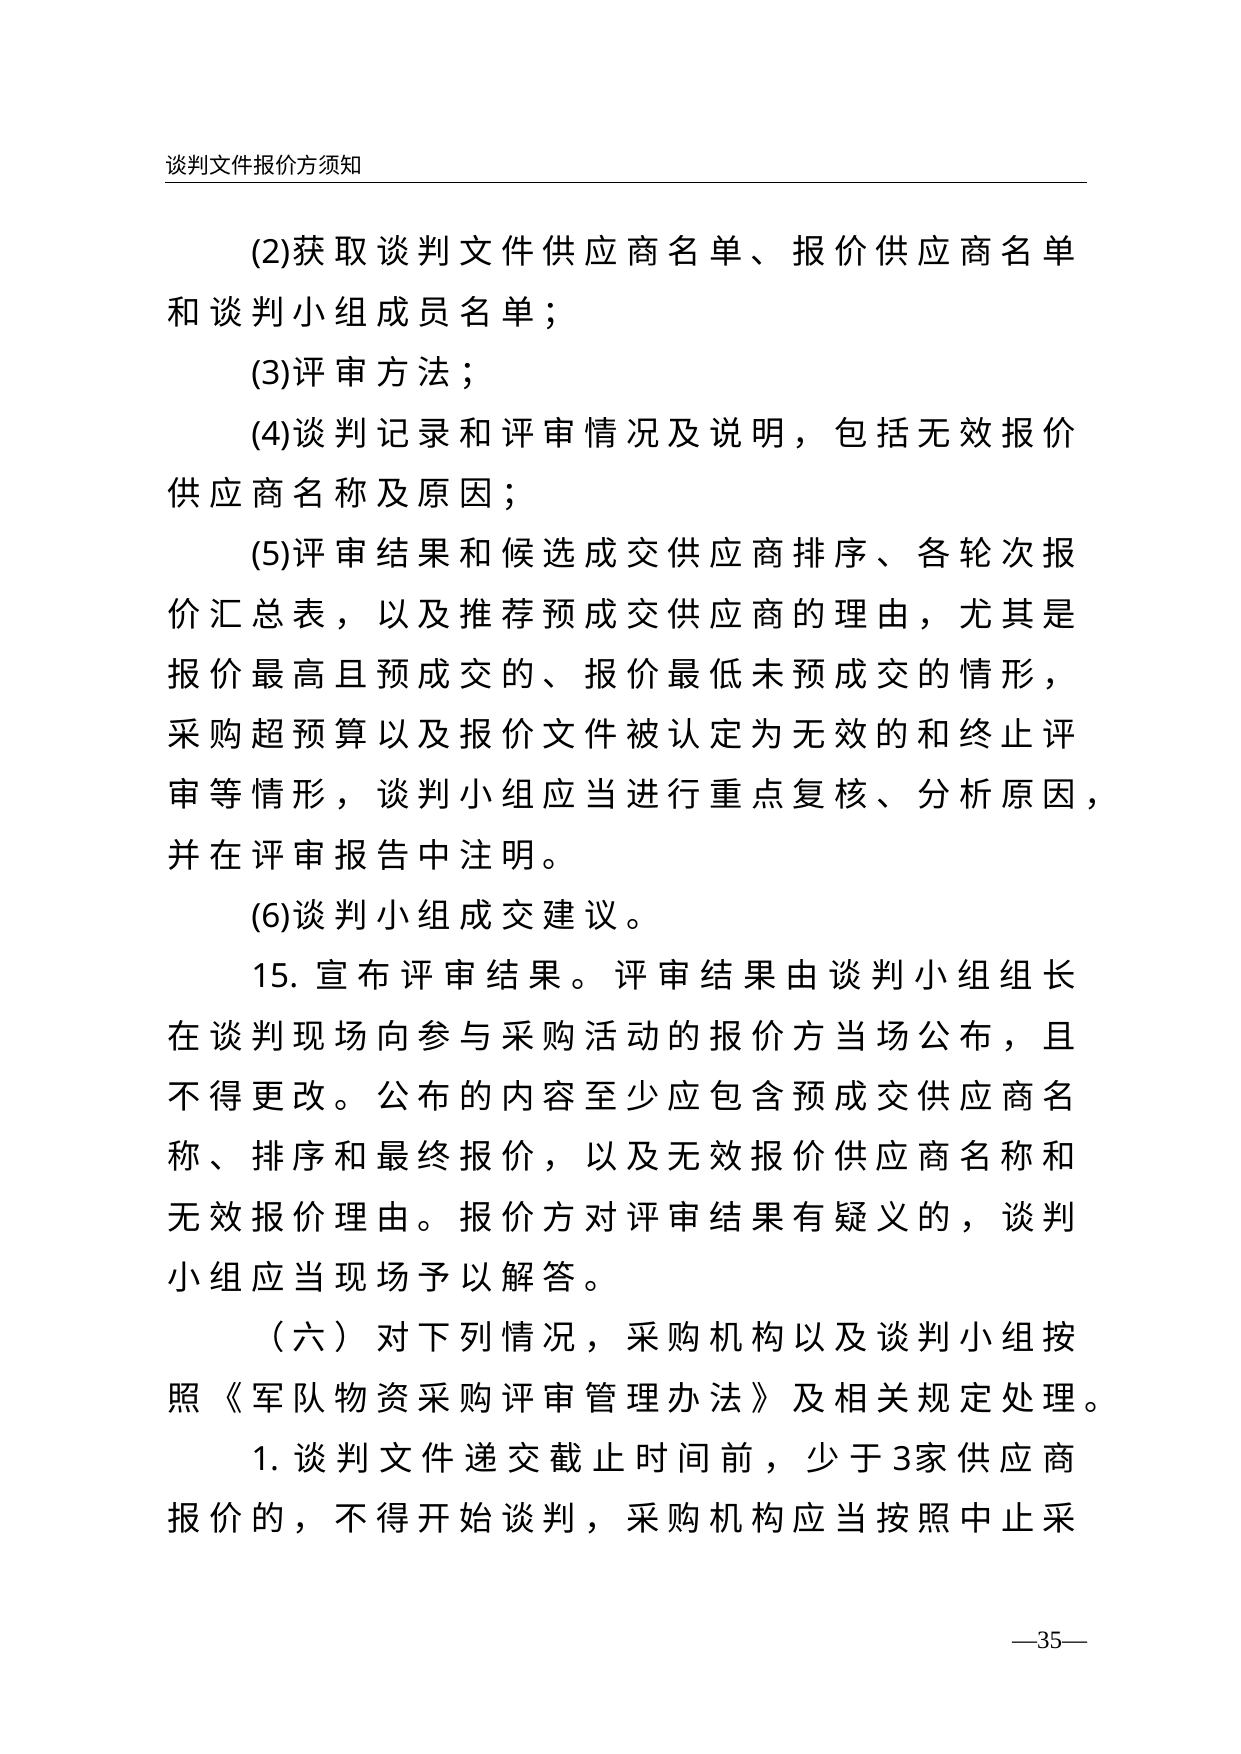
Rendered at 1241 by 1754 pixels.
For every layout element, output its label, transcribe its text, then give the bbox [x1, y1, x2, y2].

text (4)谈判记录和评审情况及说明，包括无效报价供应商名称及原因； [168, 400, 1084, 521]
text (5)评审结果和候选成交供应商排序、各轮次报价汇总表，以及推荐预成交供应商的理由，尤其是报价最高且预成交的、报价最低未预成交的情形，采购超预算以及报价文件被认定为无效的和终止评审等情形，谈判小组应当进行重点复核、分析原因，并在评审报告中注明。 [168, 521, 1084, 883]
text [168, 1426, 1084, 1546]
text (2)获取谈判文件供应商名单、报价供应商名单和谈判小组成员名单； [168, 219, 1084, 340]
text (6)谈判小组成交建议。 [168, 883, 1084, 943]
text (3)评审方法； [168, 340, 1084, 400]
text 15.宣布评审结果。评审结果由谈判小组组长在谈判现场向参与采购活动的报价方当场公布，且不得更改。公布的内容至少应包含预成交供应商名称、排序和最终报价，以及无效报价供应商名称和无效报价理由。报价方对评审结果有疑义的，谈判小组应当现场予以解答。 [168, 943, 1084, 1305]
text （六）对下列情况，采购机构以及谈判小组按照《军队物资采购评审管理办法》及相关规定处理。 [168, 1305, 1084, 1426]
